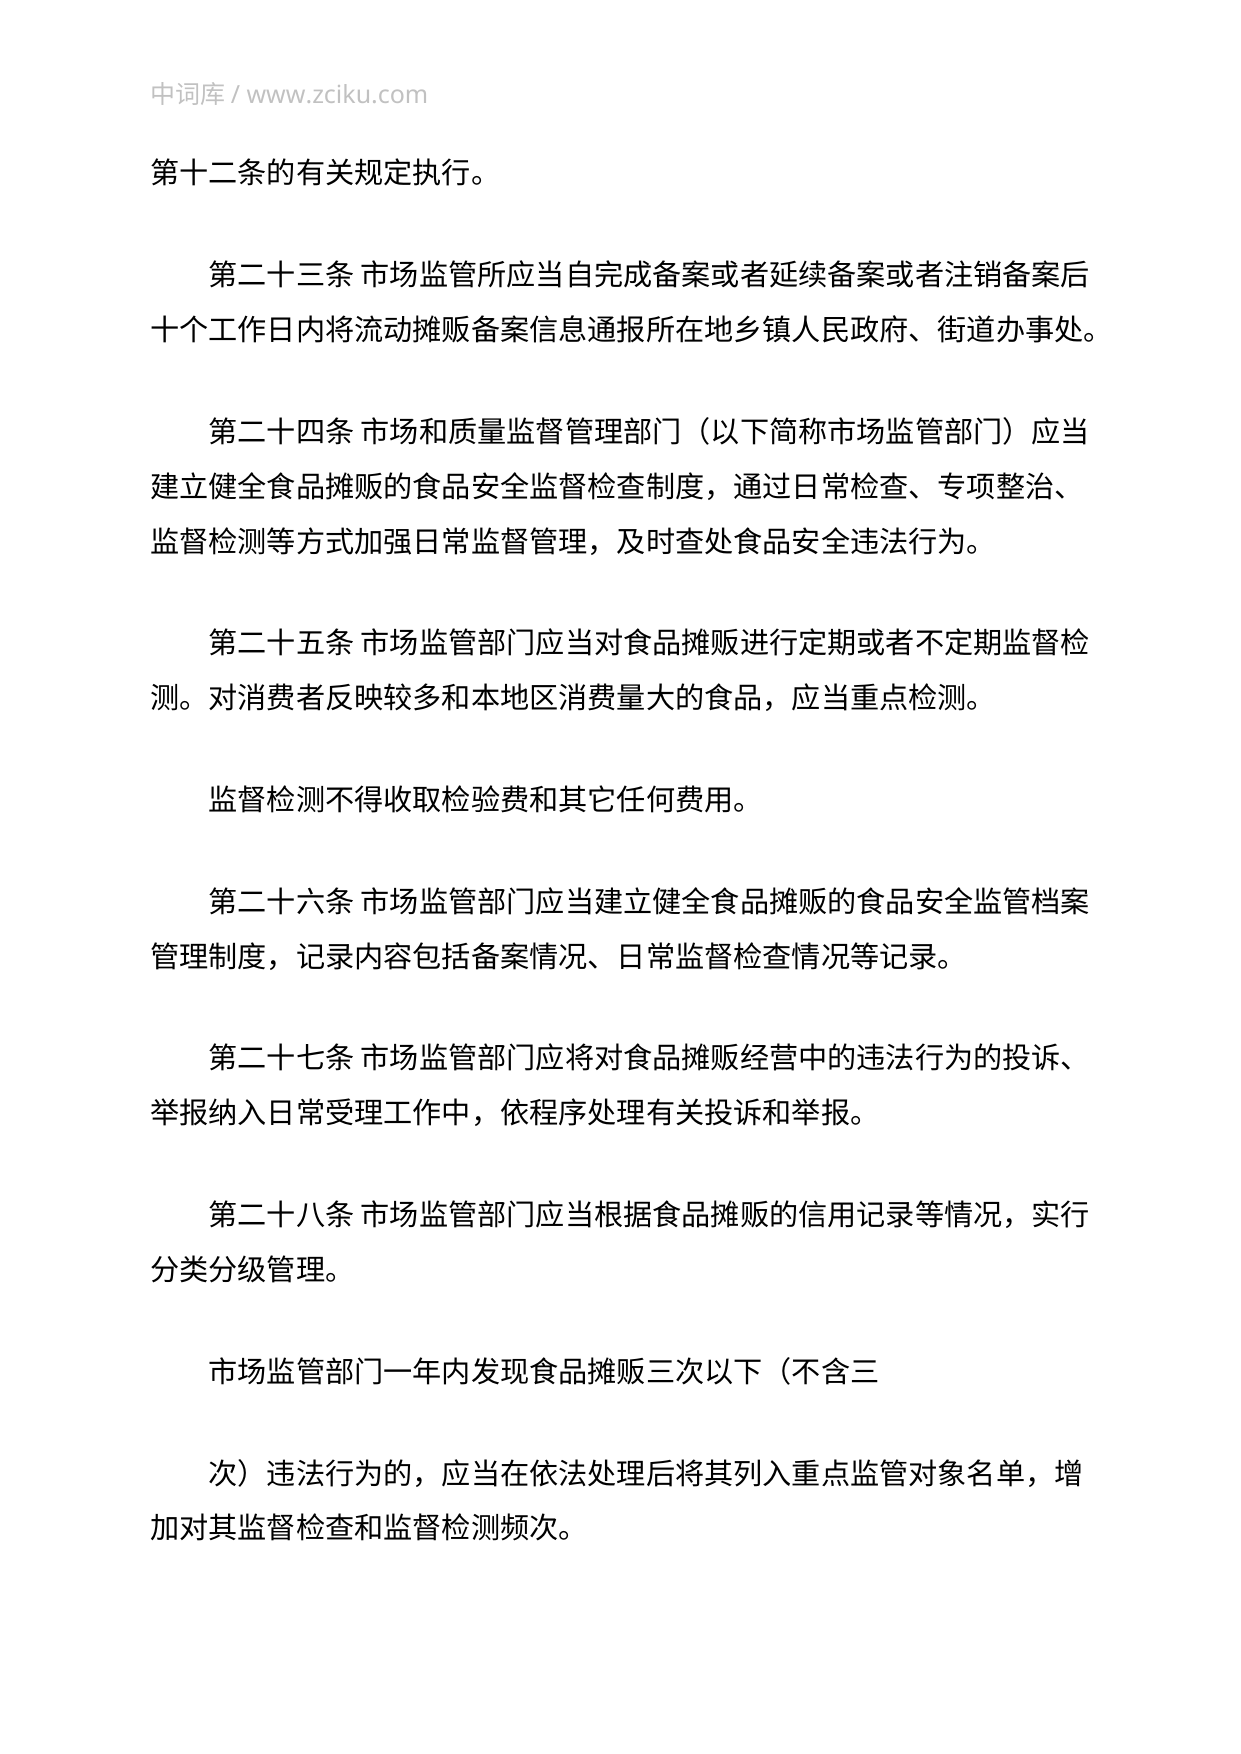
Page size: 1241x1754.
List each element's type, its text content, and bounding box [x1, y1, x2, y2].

text 次）违法行为的，应当在依法处理后将其列入重点监管对象名单，增加对其监督检查和监督检测频次。 [150, 1450, 1090, 1547]
text 第二十五条 市场监管部门应当对食品摊贩进行定期或者不定期监督检测。对消费者反映较多和本地区消费量大的食品，应当重点检测。 [150, 620, 1090, 717]
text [150, 150, 1090, 192]
text 第二十八条 市场监管部门应当根据食品摊贩的信用记录等情况，实行分类分级管理。 [150, 1192, 1090, 1289]
text 监督检测不得收取检验费和其它任何费用。 [150, 777, 1090, 819]
text 第二十三条 市场监管所应当自完成备案或者延续备案或者注销备案后十个工作日内将流动摊贩备案信息通报所在地乡镇人民政府、街道办事处。 [150, 252, 1090, 349]
text 第二十六条 市场监管部门应当建立健全食品摊贩的食品安全监管档案管理制度，记录内容包括备案情况、日常监督检查情况等记录。 [150, 878, 1090, 976]
text 市场监管部门一年内发现食品摊贩三次以下（不含三 [150, 1348, 1090, 1391]
text 第二十七条 市场监管部门应将对食品摊贩经营中的违法行为的投诉、举报纳入日常受理工作中，依程序处理有关投诉和举报。 [150, 1035, 1090, 1132]
text 第二十四条 市场和质量监督管理部门（以下简称市场监管部门）应当建立健全食品摊贩的食品安全监督检查制度，通过日常检查、专项整治、监督检测等方式加强日常监督管理，及时查处食品安全违法行为。 [150, 408, 1090, 561]
